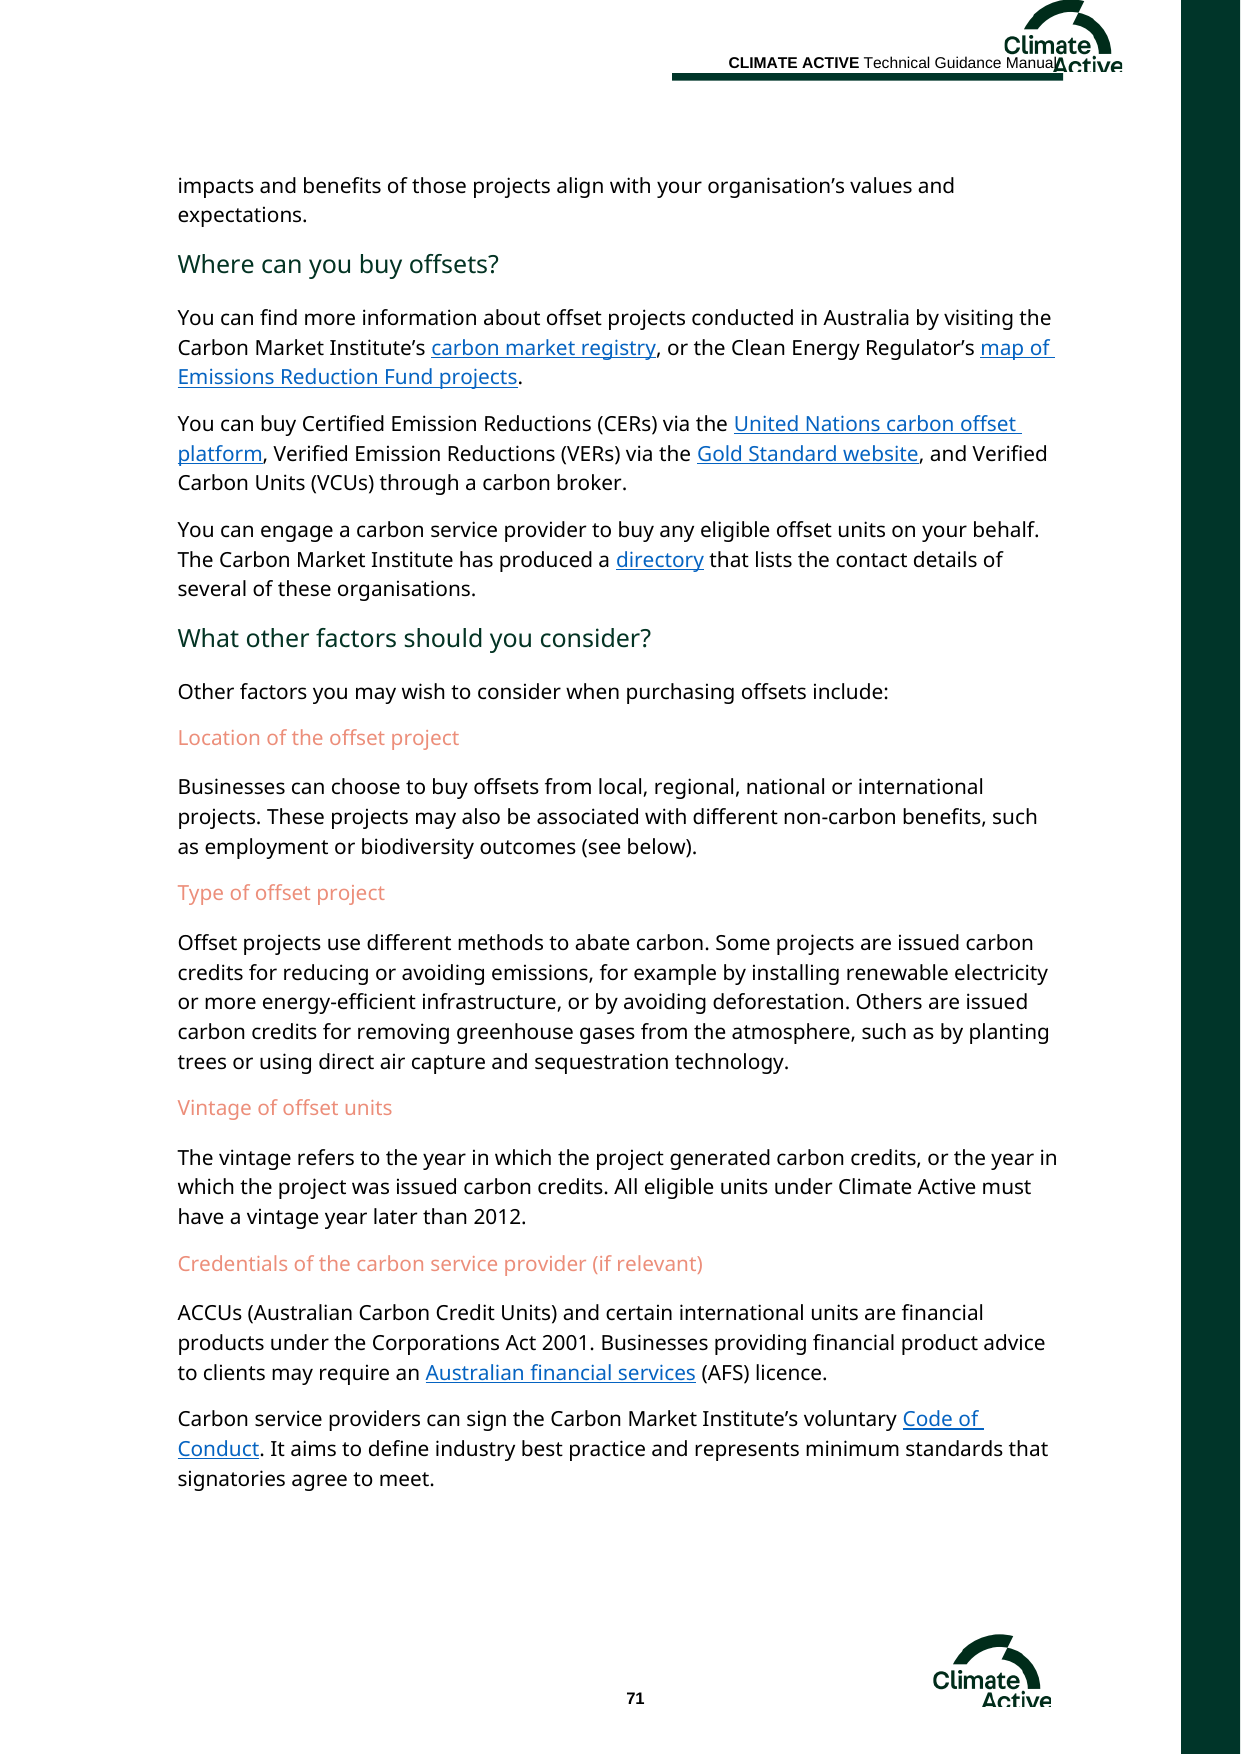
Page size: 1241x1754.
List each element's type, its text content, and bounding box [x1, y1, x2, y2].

text Businesses can choose to buy offsets from local, regional, national or international projects. These projects may also be associated with different non-carbon benefits, such as employment or biodiversity outcomes (see below). [177, 772, 1063, 861]
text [177, 171, 1063, 229]
text Carbon service providers can sign the Carbon Market Institute’s voluntary Code of Conduct. It aims to define industry best practice and represents minimum standards that signatories agree to meet. [177, 1404, 1063, 1492]
subtitle Location of the offset project [177, 723, 1063, 752]
text The vintage refers to the year in which the project generated carbon credits, or the year in which the project was issued carbon credits. All eligible units under Climate Active must have a vintage year later than 2012. [177, 1143, 1063, 1231]
text ACCUs (Australian Carbon Credit Units) and certain international units are financial products under the Corporations Act 2001. Businesses providing financial product advice to clients may require an Australian financial services (AFS) licence. [177, 1298, 1063, 1386]
text You can buy Certified Emission Reductions (CERs) via the United Nations carbon offset platform, Verified Emission Reductions (VERs) via the Gold Standard website, and Verified Carbon Units (VCUs) through a carbon broker. [177, 409, 1063, 497]
text Other factors you may wish to consider when purchasing offsets include: [177, 677, 1063, 705]
text Offset projects use different methods to abate carbon. Some projects are issued carbon credits for reducing or avoiding emissions, for example by installing renewable electricity or more energy-efficient infrastructure, or by avoiding deforestation. Others are issued carbon credits for removing greenhouse gases from the atmosphere, such as by planting trees or using direct air capture and sequestration technology. [177, 928, 1063, 1075]
subtitle Where can you buy offsets? [177, 247, 1063, 281]
subtitle Vintage of offset units [177, 1093, 1063, 1122]
subtitle What other factors should you consider? [177, 621, 1063, 655]
text You can find more information about offset projects conducted in Australia by visiting the Carbon Market Institute’s carbon market registry, or the Clean Energy Regulator’s map of Emissions Reduction Fund projects. [177, 303, 1063, 391]
subtitle Credentials of the carbon service provider (if relevant) [177, 1249, 1063, 1277]
text You can engage a carbon service provider to buy any eligible offset units on your behalf. The Carbon Market Institute has produced a directory that lists the contact details of several of these organisations. [177, 515, 1063, 603]
subtitle Type of offset project [177, 878, 1063, 907]
